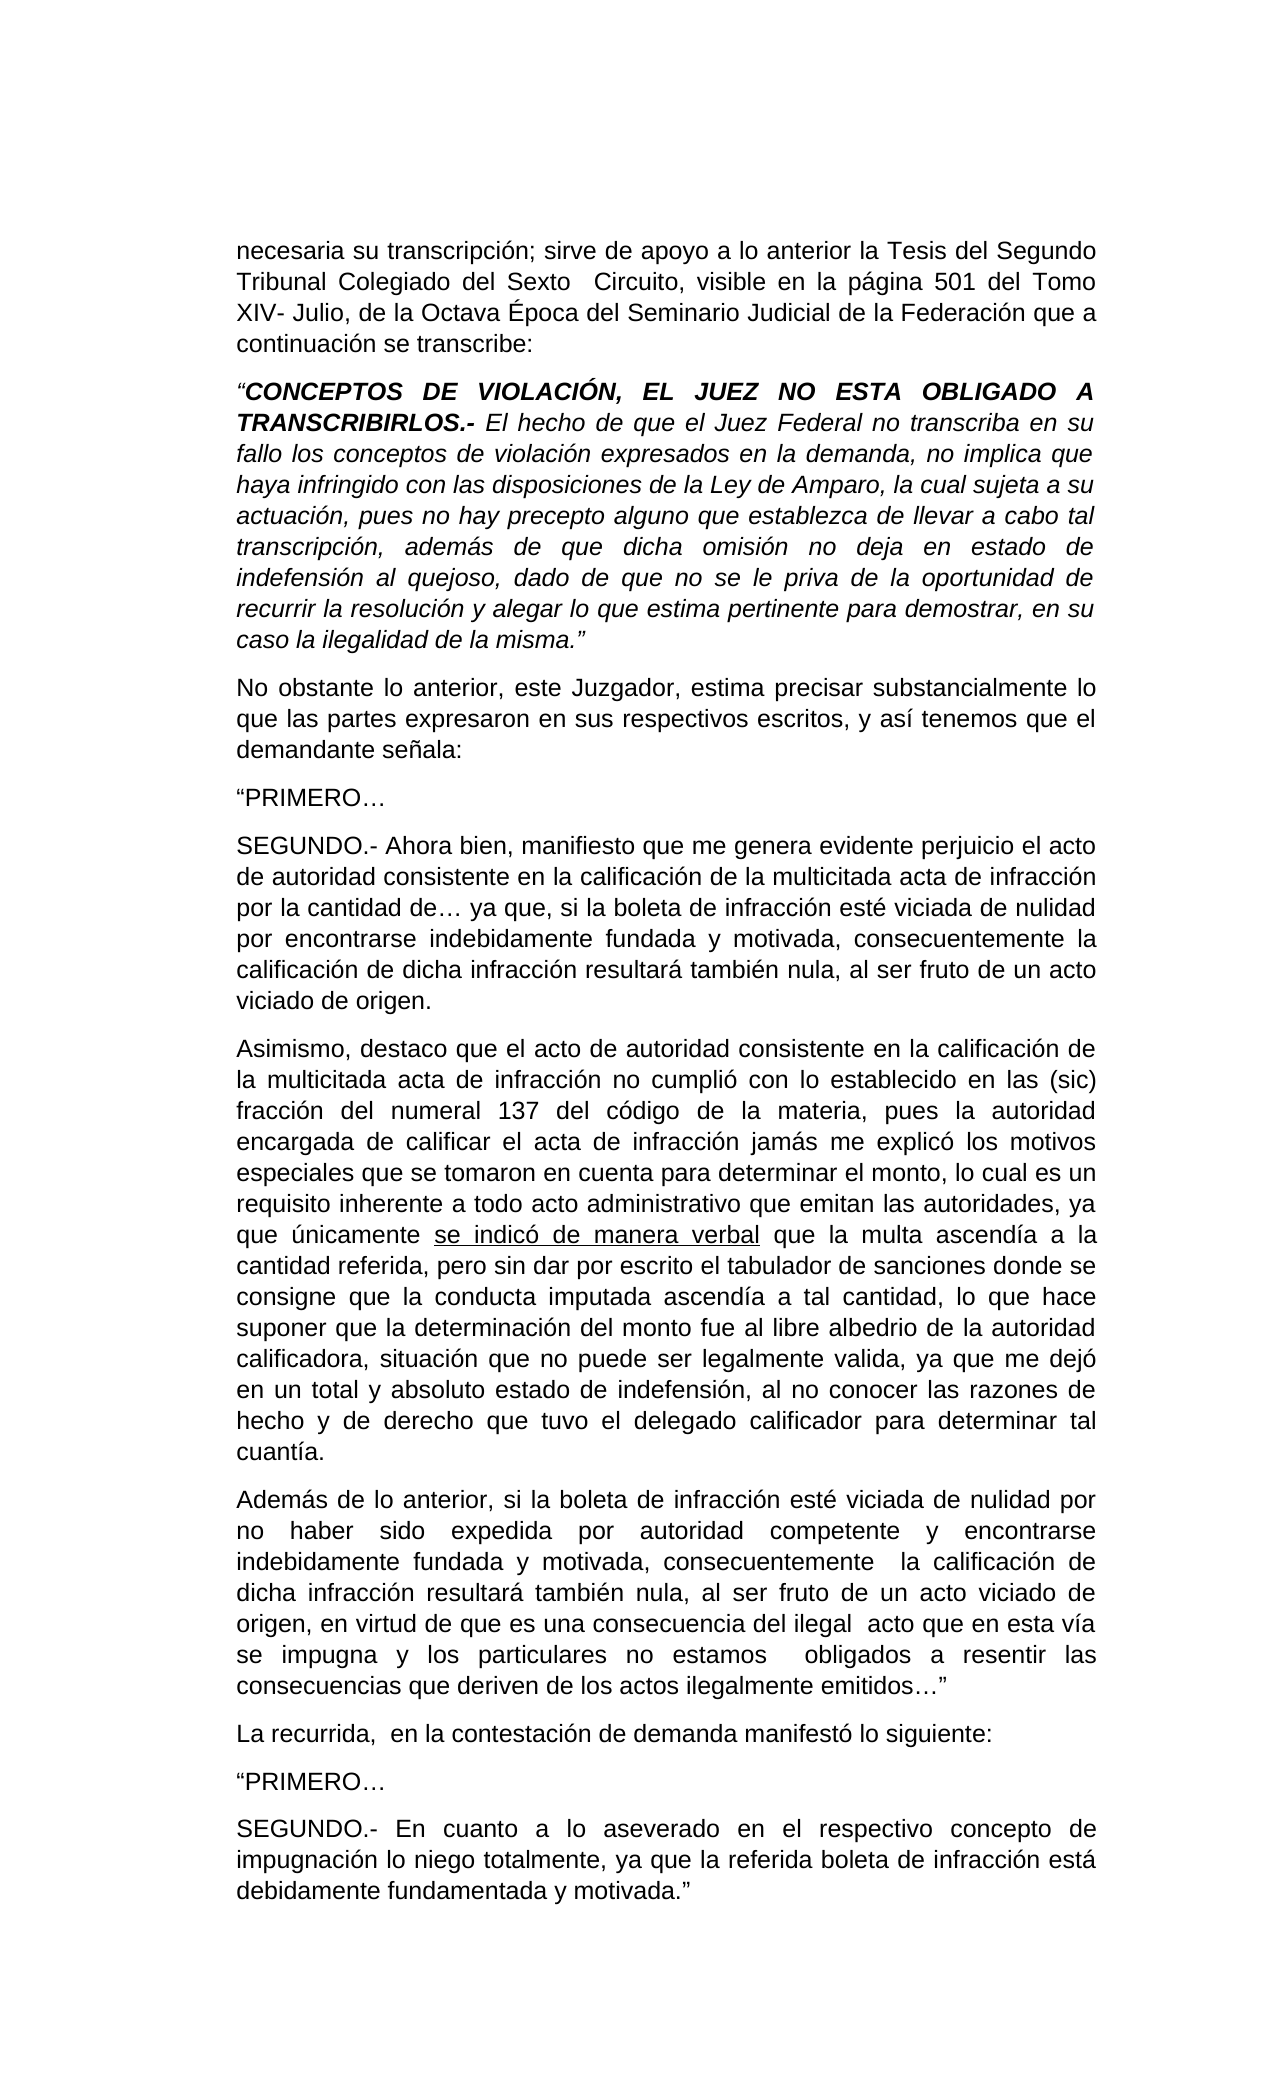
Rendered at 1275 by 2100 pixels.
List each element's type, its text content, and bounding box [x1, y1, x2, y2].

text Asimismo, destaco que el acto de autoridad consistente en la calificación de la multicitada acta de infracción no cumplió con lo establecido en las (sic) fracción del numeral 137 del código de la materia, pues la autoridad encargada de calificar el acta de infracción jamás me explicó los motivos especiales que se tomaron en cuenta para determinar el monto, lo cual es un requisito inherente a todo acto administrativo que emitan las autoridades, ya que únicamente se indicó de manera verbal que la multa ascendía a la cantidad referida, pero sin dar por escrito el tabulador de sanciones donde se consigne que la conducta imputada ascendía a tal cantidad, lo que hace suponer que la determinación del monto fue al libre albedrio de la autoridad calificadora, situación que no puede ser legalmente valida, ya que me dejó en un total y absoluto estado de indefensión, al no conocer las razones de hecho y de derecho que tuvo el delegado calificador para determinar tal cuantía. [236, 1033, 1098, 1466]
text La recurrida, en la contestación de demanda manifestó lo siguiente: [236, 1719, 1098, 1747]
text “CONCEPTOS DE VIOLACIÓN, EL JUEZ NO ESTA OBLIGADO A TRANSCRIBIRLOS.- El hecho de que el Juez Federal no transcriba en su fallo los conceptos de violación expresados en la demanda, no implica que haya infringido con las disposiciones de la Ley de Amparo, la cual sujeta a su actuación, pues no hay precepto alguno que establezca de llevar a cabo tal transcripción, además de que dicha omisión no deja en estado de indefensión al quejoso, dado de que no se le priva de la oportunidad de recurrir la resolución y alegar lo que estima pertinente para demostrar, en su caso la ilegalidad de la misma.” [236, 377, 1098, 654]
text “PRIMERO… [236, 1766, 1098, 1795]
text No obstante lo anterior, este Juzgador, estima precisar substancialmente lo que las partes expresaron en sus respectivos escritos, y así tenemos que el demandante señala: [236, 673, 1098, 764]
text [236, 236, 1098, 358]
text Además de lo anterior, si la boleta de infracción esté viciada de nulidad por no haber sido expedida por autoridad competente y encontrarse indebidamente fundada y motivada, consecuentemente la calificación de dicha infracción resultará también nula, al ser fruto de un acto viciado de origen, en virtud de que es una consecuencia del ilegal acto que en esta vía se impugna y los particulares no estamos obligados a resentir las consecuencias que deriven de los actos ilegalmente emitidos…” [236, 1485, 1098, 1700]
text “PRIMERO… [236, 783, 1098, 812]
text SEGUNDO.- Ahora bien, manifiesto que me genera evidente perjuicio el acto de autoridad consistente en la calificación de la multicitada acta de infracción por la cantidad de… ya que, si la boleta de infracción esté viciada de nulidad por encontrarse indebidamente fundada y motivada, consecuentemente la calificación de dicha infracción resultará también nula, al ser fruto de un acto viciado de origen. [236, 831, 1098, 1014]
text SEGUNDO.- En cuanto a lo aseverado en el respectivo concepto de impugnación lo niego totalmente, ya que la referida boleta de infracción está debidamente fundamentada y motivada.” [236, 1814, 1098, 1905]
